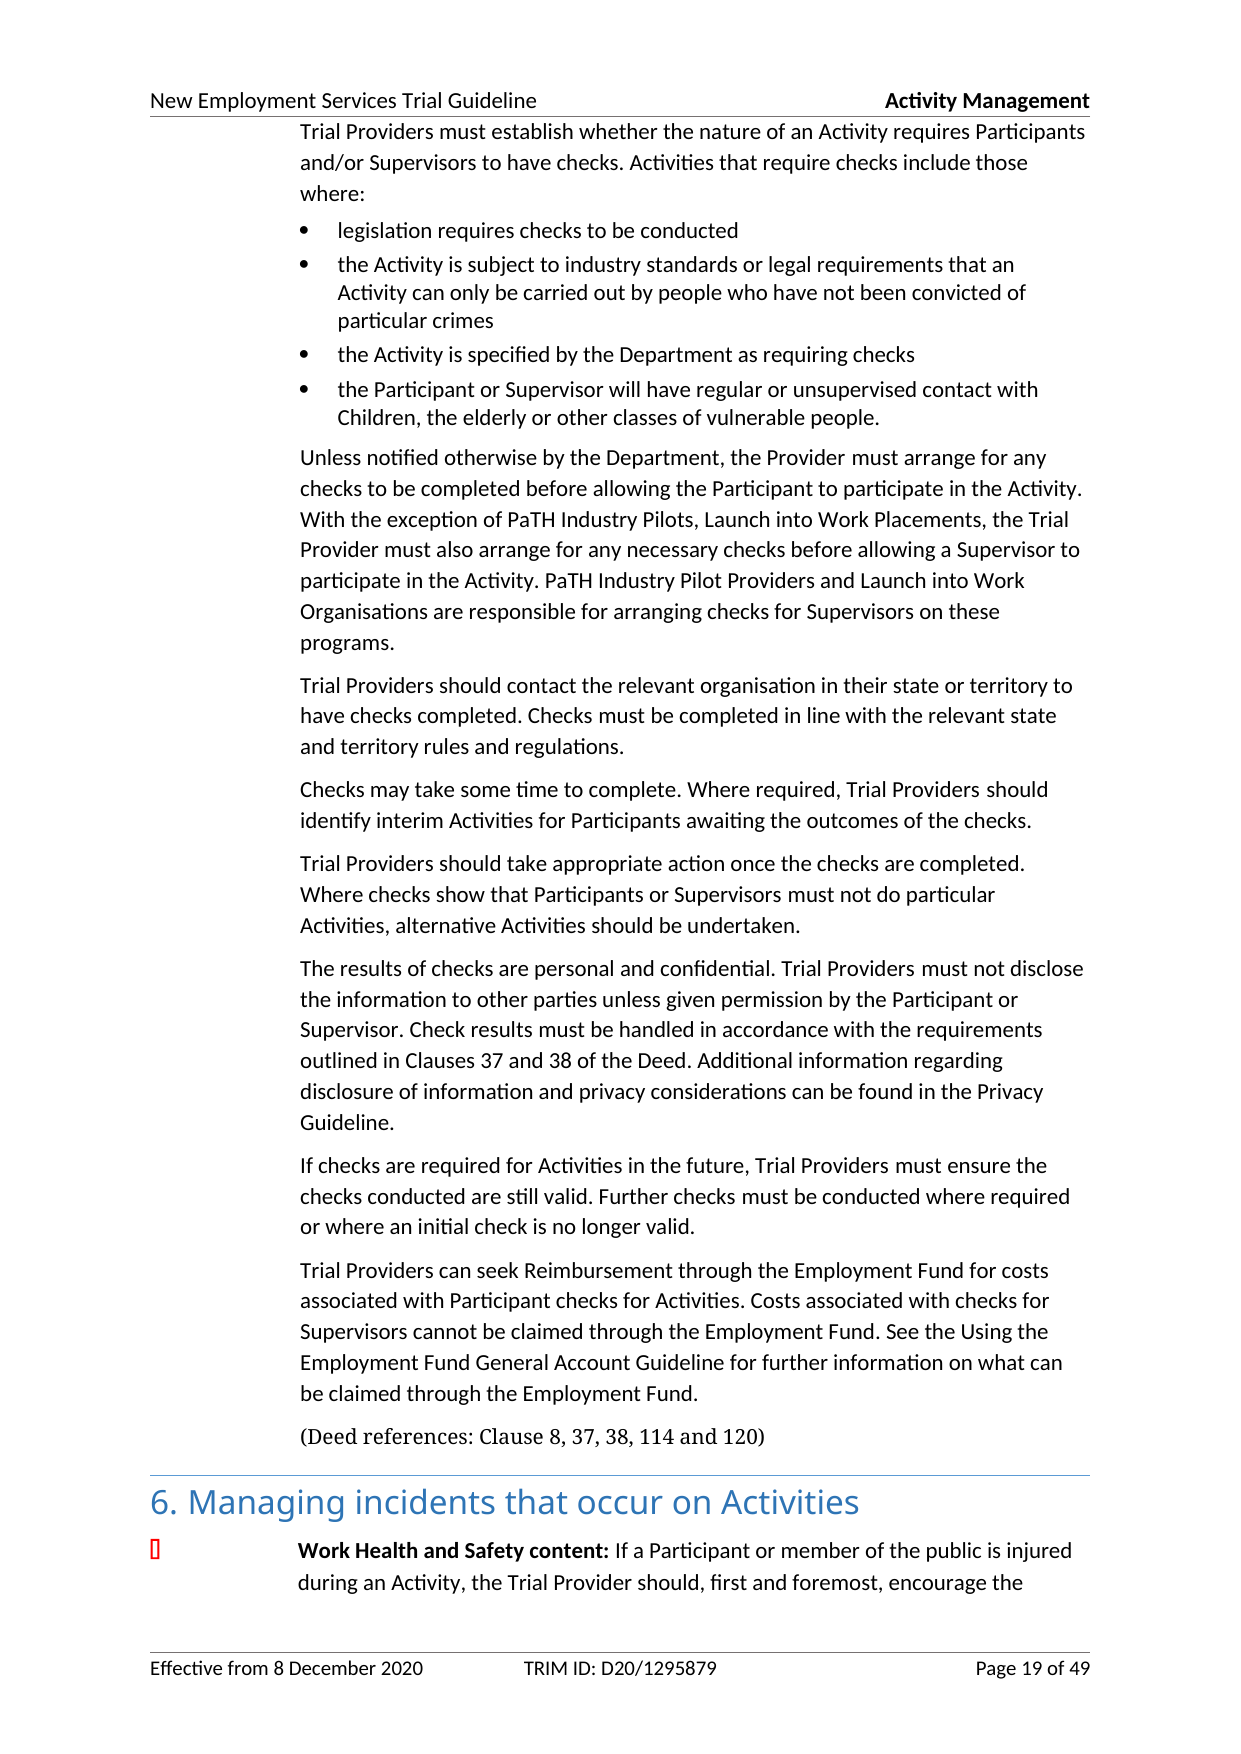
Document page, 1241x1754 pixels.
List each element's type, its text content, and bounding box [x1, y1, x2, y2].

text the Activity is subject to industry standards or legal requirements that an Activity can only be carried out by people who have not been convicted of particular crimes [300, 250, 1090, 334]
text The results of checks are personal and confidential. Trial Providers must not disclose the information to other parties unless given permission by the Participant or Supervisor. Check results must be handled in accordance with the requirements outlined in Clauses 37 and 38 of the Deed. Additional information regarding disclosure of information and privacy considerations can be found in the Privacy Guideline. [300, 954, 1090, 1136]
text Trial Providers should take appropriate action once the checks are completed. Where checks show that Participants or Supervisors must not do particular Activities, alternative Activities should be undertaken. [300, 849, 1090, 939]
text Trial Providers must establish whether the nature of an Activity requires Participants and/or Supervisors to have checks. Activities that require checks include those where: [300, 117, 1090, 207]
text Unless notified otherwise by the Department, the Provider must arrange for any checks to be completed before allowing the Participant to participate in the Activity. With the exception of PaTH Industry Pilots, Launch into Work Placements, the Trial Provider must also arrange for any necessary checks before allowing a Supervisor to participate in the Activity. PaTH Industry Pilot Providers and Launch into Work Organisations are responsible for arranging checks for Supervisors on these programs. [300, 443, 1090, 656]
text (Deed references: Clause 8, 37, 38, 114 and 120) [300, 1422, 1090, 1450]
text If checks are required for Activities in the future, Trial Providers must ensure the checks conducted are still valid. Further checks must be conducted where required or where an initial check is no longer valid. [300, 1151, 1090, 1241]
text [150, 1536, 1090, 1596]
text the Participant or Supervisor will have regular or unsupervised contact with Children, the elderly or other classes of vulnerable people. [300, 375, 1090, 431]
text Checks may take some time to complete. Where required, Trial Providers should identify interim Activities for Participants awaiting the outcomes of the checks. [300, 776, 1090, 834]
text Trial Providers should contact the relevant organisation in their state or territory to have checks completed. Checks must be completed in line with the relevant state and territory rules and regulations. [300, 671, 1090, 760]
text the Activity is specified by the Department as requiring checks [300, 340, 1090, 368]
text legislation requires checks to be conducted [300, 216, 1090, 244]
text Trial Providers can seek Reimbursement through the Employment Fund for costs associated with Participant checks for Activities. Costs associated with checks for Supervisors cannot be claimed through the Employment Fund. See the Using the Employment Fund General Account Guideline for further information on what can be claimed through the Employment Fund. [300, 1256, 1090, 1407]
subtitle Managing incidents that occur on Activities [150, 1476, 1090, 1524]
